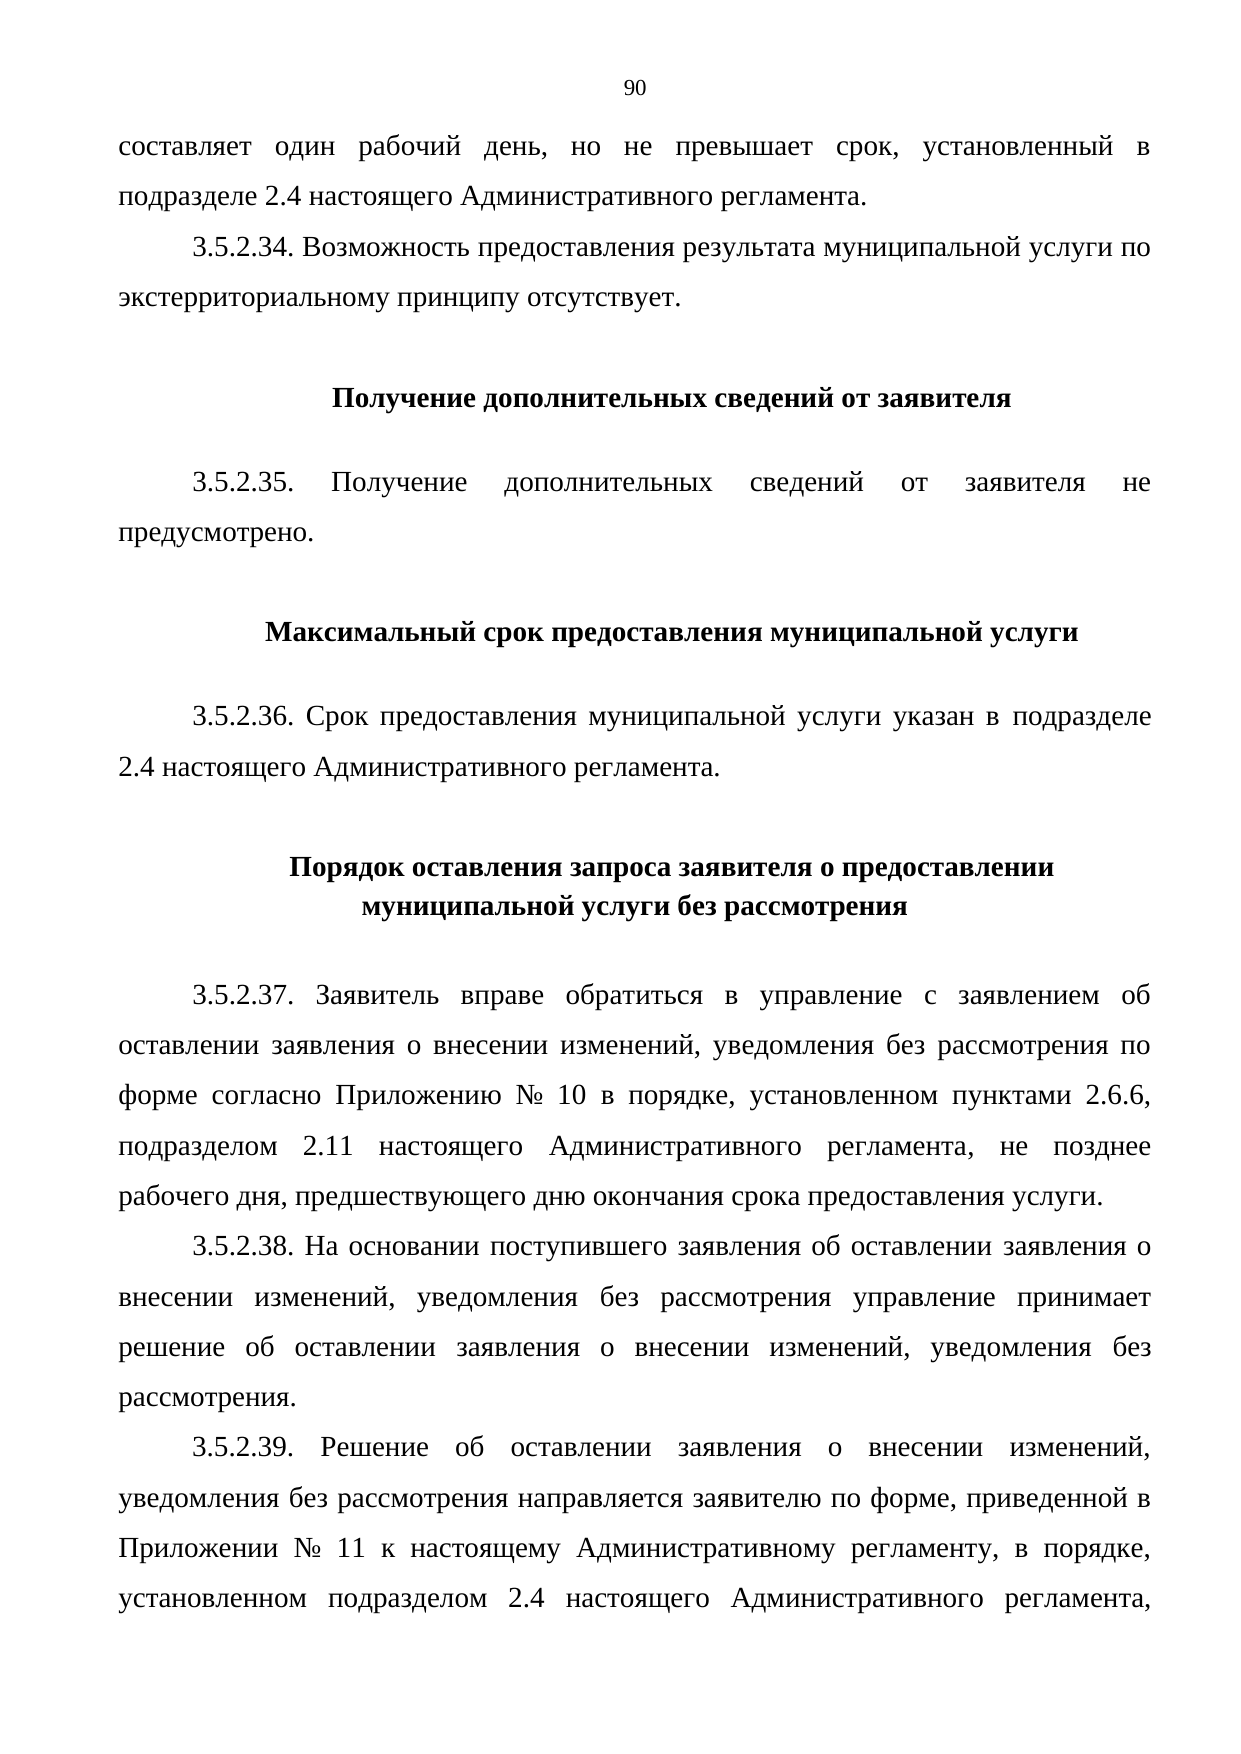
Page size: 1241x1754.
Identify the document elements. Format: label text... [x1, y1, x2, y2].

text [118, 128, 1152, 212]
text Получение дополнительных сведений от заявителя [118, 380, 1152, 413]
text Порядок оставления запроса заявителя о предоставлении муниципальной услуги без рассмотрения [118, 849, 1152, 921]
text 3.5.2.37. Заявитель вправе обратиться в управление с заявлением об оставлении заявления о внесении изменений, уведомления без рассмотрения по форме согласно Приложению № 10 в порядке, установленном пунктами 2.6.6, подразделом 2.11 настоящего Административного регламента, не позднее рабочего дня, предшествующего дню окончания срока предоставления услуги. [118, 977, 1152, 1212]
text Максимальный срок предоставления муниципальной услуги [118, 614, 1152, 648]
text 3.5.2.35. Получение дополнительных сведений от заявителя не предусмотрено. [118, 464, 1152, 547]
text 3.5.2.34. Возможность предоставления результата муниципальной услуги по экстерриториальному принципу отсутствует. [118, 229, 1152, 313]
text 3.5.2.36. Срок предоставления муниципальной услуги указан в подразделе 2.4 настоящего Административного регламента. [118, 698, 1152, 782]
text 3.5.2.38. На основании поступившего заявления об оставлении заявления о внесении изменений, уведомления без рассмотрения управление принимает решение об оставлении заявления о внесении изменений, уведомления без рассмотрения. [118, 1228, 1152, 1413]
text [118, 1429, 1152, 1614]
